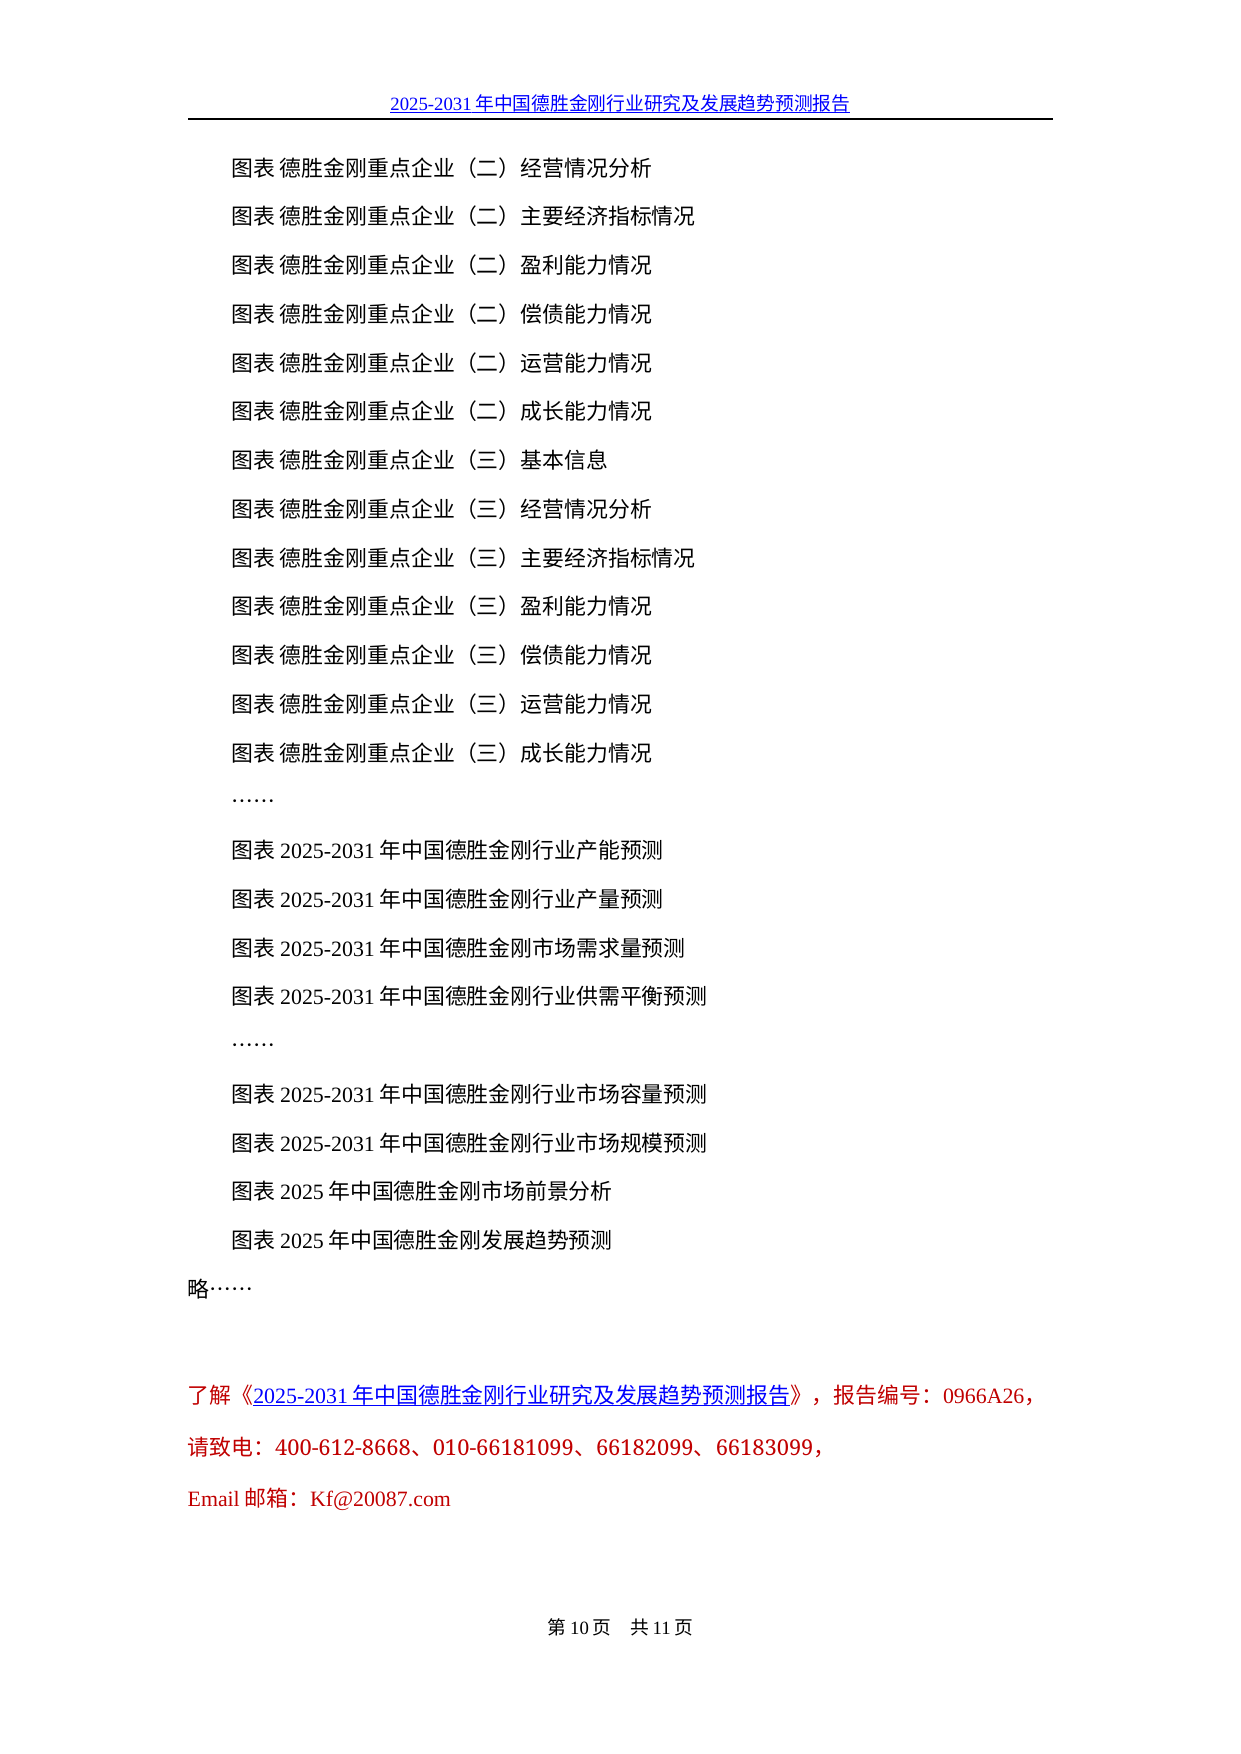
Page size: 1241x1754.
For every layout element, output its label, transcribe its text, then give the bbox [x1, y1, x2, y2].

text 请致电：400-612-8668、010-66181099、66182099、66183099， [187, 1429, 1053, 1462]
text Email邮箱：Kf@20087.com [187, 1481, 1053, 1513]
text 了解《2025-2031年中国德胜金刚行业研究及发展趋势预测报告》，报告编号：0966A26， [187, 1378, 1053, 1410]
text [187, 150, 1053, 1304]
